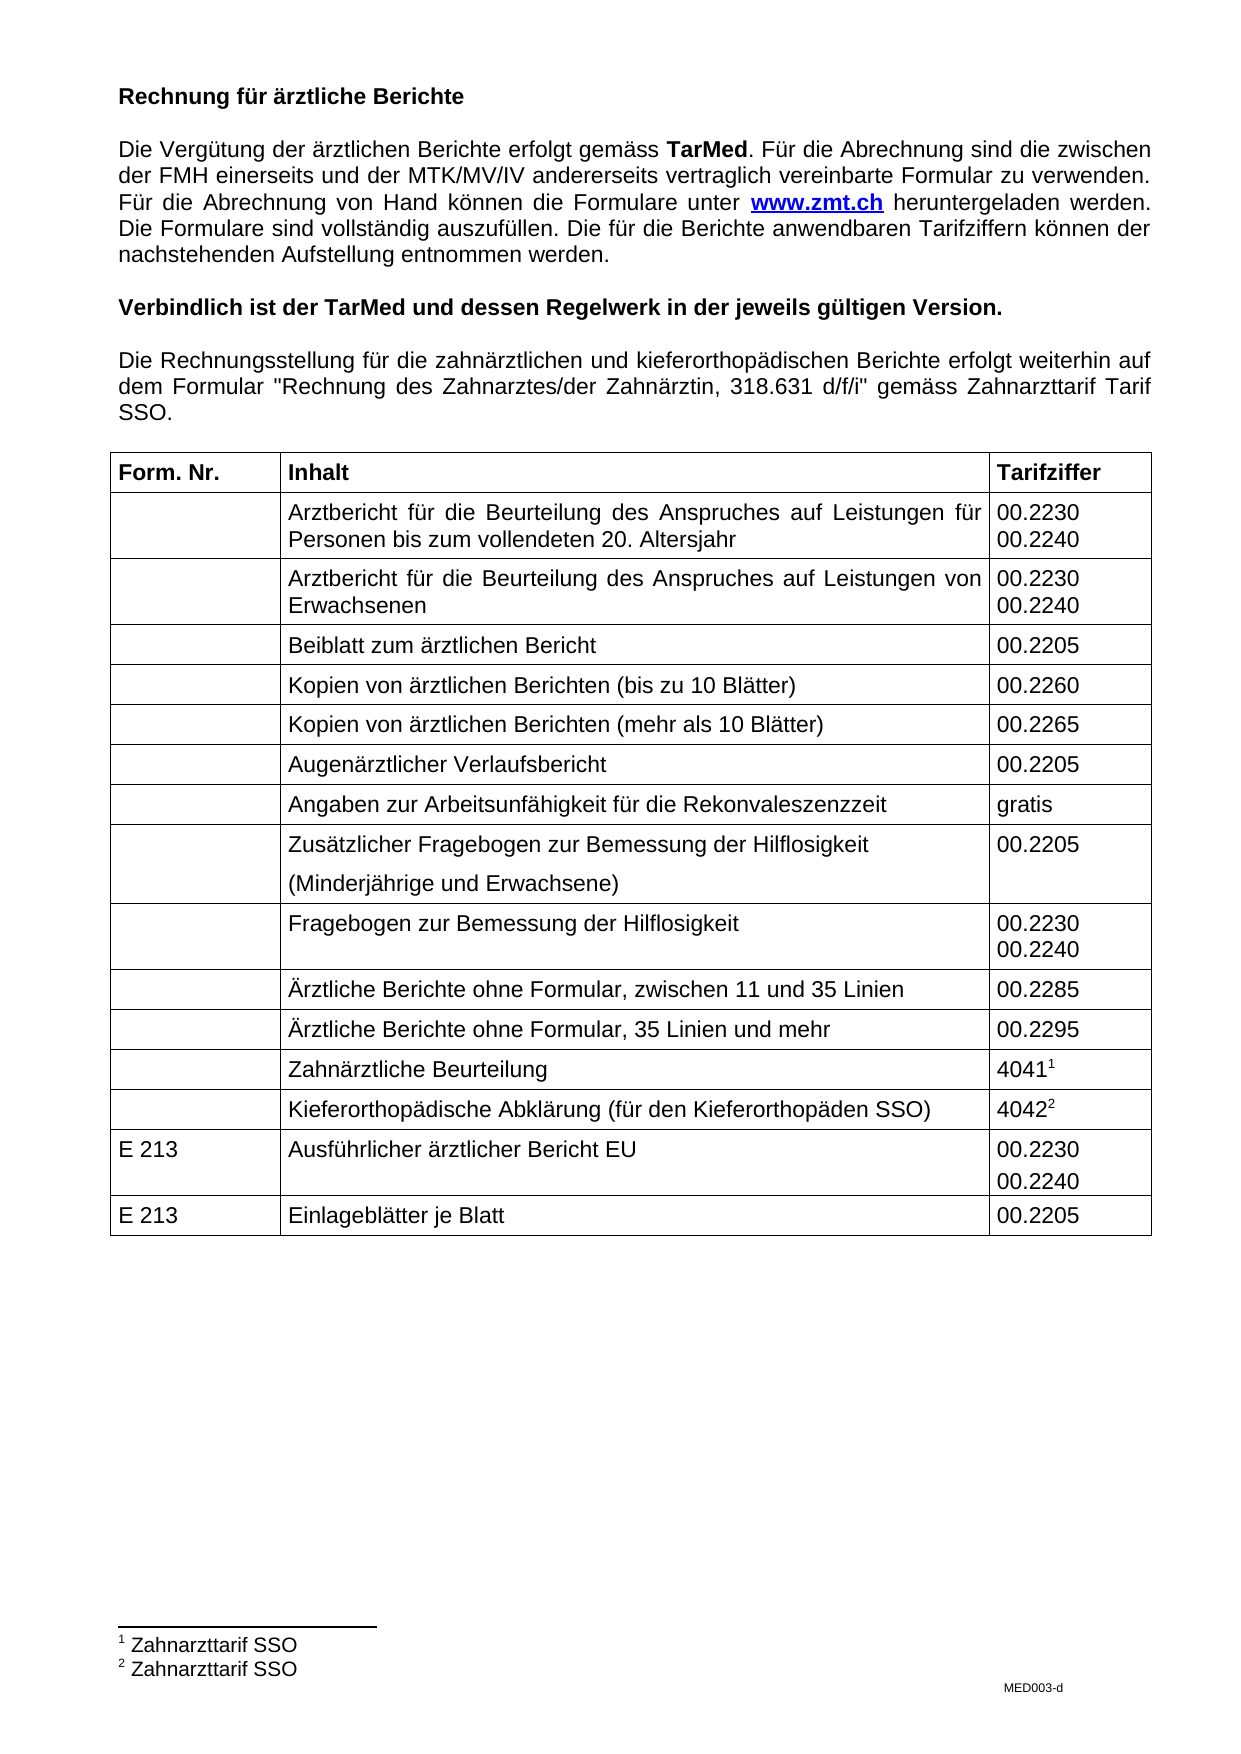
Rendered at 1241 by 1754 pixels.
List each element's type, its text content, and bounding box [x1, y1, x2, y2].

table_cell 4041 [990, 1050, 1151, 1088]
subtitle Rechnung für ärztliche Berichte [118, 83, 1152, 109]
text Verbindlich ist der TarMed und dessen Regelwerk in der jeweils gültigen Version. [118, 294, 1152, 320]
table_cell [111, 785, 280, 824]
table_cell 00.2230 00.2240 [990, 904, 1151, 969]
table_cell [111, 825, 280, 903]
table_cell E 213 [111, 1196, 280, 1234]
table_cell Arztbericht für die Beurteilung des Anspruches auf Leistungen für Personen bis zum vollendeten 20. Altersjahr [281, 493, 989, 558]
table_cell [111, 904, 280, 969]
table_cell 00.2230 00.2240 [990, 559, 1151, 624]
table_cell gratis [990, 785, 1151, 824]
table_cell Einlageblätter je Blatt [281, 1196, 989, 1234]
table_cell Zusätzlicher Fragebogen zur Bemessung der Hilflosigkeit (Minderjährige und Erwachsene) [281, 825, 989, 903]
table_cell Ärztliche Berichte ohne Formular, 35 Linien und mehr [281, 1010, 989, 1049]
table_cell 00.2265 [990, 705, 1151, 744]
table_cell [111, 625, 280, 664]
table_cell E 213 [111, 1130, 280, 1195]
table_cell [111, 493, 280, 558]
table_cell Kopien von ärztlichen Berichten (mehr als 10 Blätter) [281, 705, 989, 744]
table_cell Augenärztlicher Verlaufsbericht [281, 745, 989, 784]
table_cell Arztbericht für die Beurteilung des Anspruches auf Leistungen von Erwachsenen [281, 559, 989, 624]
table_header Form. Nr. [111, 453, 280, 492]
table_cell [111, 1050, 280, 1088]
table_cell [111, 745, 280, 784]
table_cell 00.2230 00.2240 [990, 1130, 1151, 1195]
table_cell Ausführlicher ärztlicher Bericht EU [281, 1130, 989, 1195]
table_cell [111, 1010, 280, 1049]
table_cell Kieferorthopädische Abklärung (für den Kieferorthopäden SSO) [281, 1090, 989, 1128]
table_cell Zahnärztliche Beurteilung [281, 1050, 989, 1088]
table_cell 00.2205 [990, 1196, 1151, 1234]
table_cell Angaben zur Arbeitsunfähigkeit für die Rekonvaleszenzzeit [281, 785, 989, 824]
table_cell 00.2205 [990, 625, 1151, 664]
table_cell [111, 970, 280, 1009]
table_cell 00.2205 [990, 825, 1151, 903]
table_cell Fragebogen zur Bemessung der Hilflosigkeit [281, 904, 989, 969]
table_cell Beiblatt zum ärztlichen Bericht [281, 625, 989, 664]
table_cell [111, 665, 280, 704]
table_cell Kopien von ärztlichen Berichten (bis zu 10 Blätter) [281, 665, 989, 704]
text Die Rechnungsstellung für die zahnärztlichen und kieferorthopädischen Berichte erfolgt weiterhin auf dem Formular "Rechnung des Zahnarztes/der Zahnärztin, 318.631 d/f/i" gemäss Zahnarzttarif Tarif SSO. [118, 347, 1152, 426]
table_header Tarifziffer [990, 453, 1151, 492]
table_cell [111, 1090, 280, 1128]
table_cell 00.2295 [990, 1010, 1151, 1049]
table_cell 4042 [990, 1090, 1151, 1128]
table_cell [111, 705, 280, 744]
table_header Inhalt [281, 453, 989, 492]
text Die Vergütung der ärztlichen Berichte erfolgt gemäss TarMed. Für die Abrechnung sind die zwischen der FMH einerseits und der MTK/MV/IV andererseits vertraglich vereinbarte Formular zu verwenden. Für die Abrechnung von Hand können die Formulare unter www.zmt.ch heruntergeladen werden. Die Formulare sind vollständig auszufüllen. Die für die Berichte anwendbaren Tarifziffern können der nachstehenden Aufstellung entnommen werden. [118, 136, 1152, 267]
table_cell 00.2260 [990, 665, 1151, 704]
table_cell 00.2205 [990, 745, 1151, 784]
table_cell 00.2285 [990, 970, 1151, 1009]
table_cell Ärztliche Berichte ohne Formular, zwischen 11 und 35 Linien [281, 970, 989, 1009]
table_cell [111, 559, 280, 624]
table_cell 00.2230 00.2240 [990, 493, 1151, 558]
